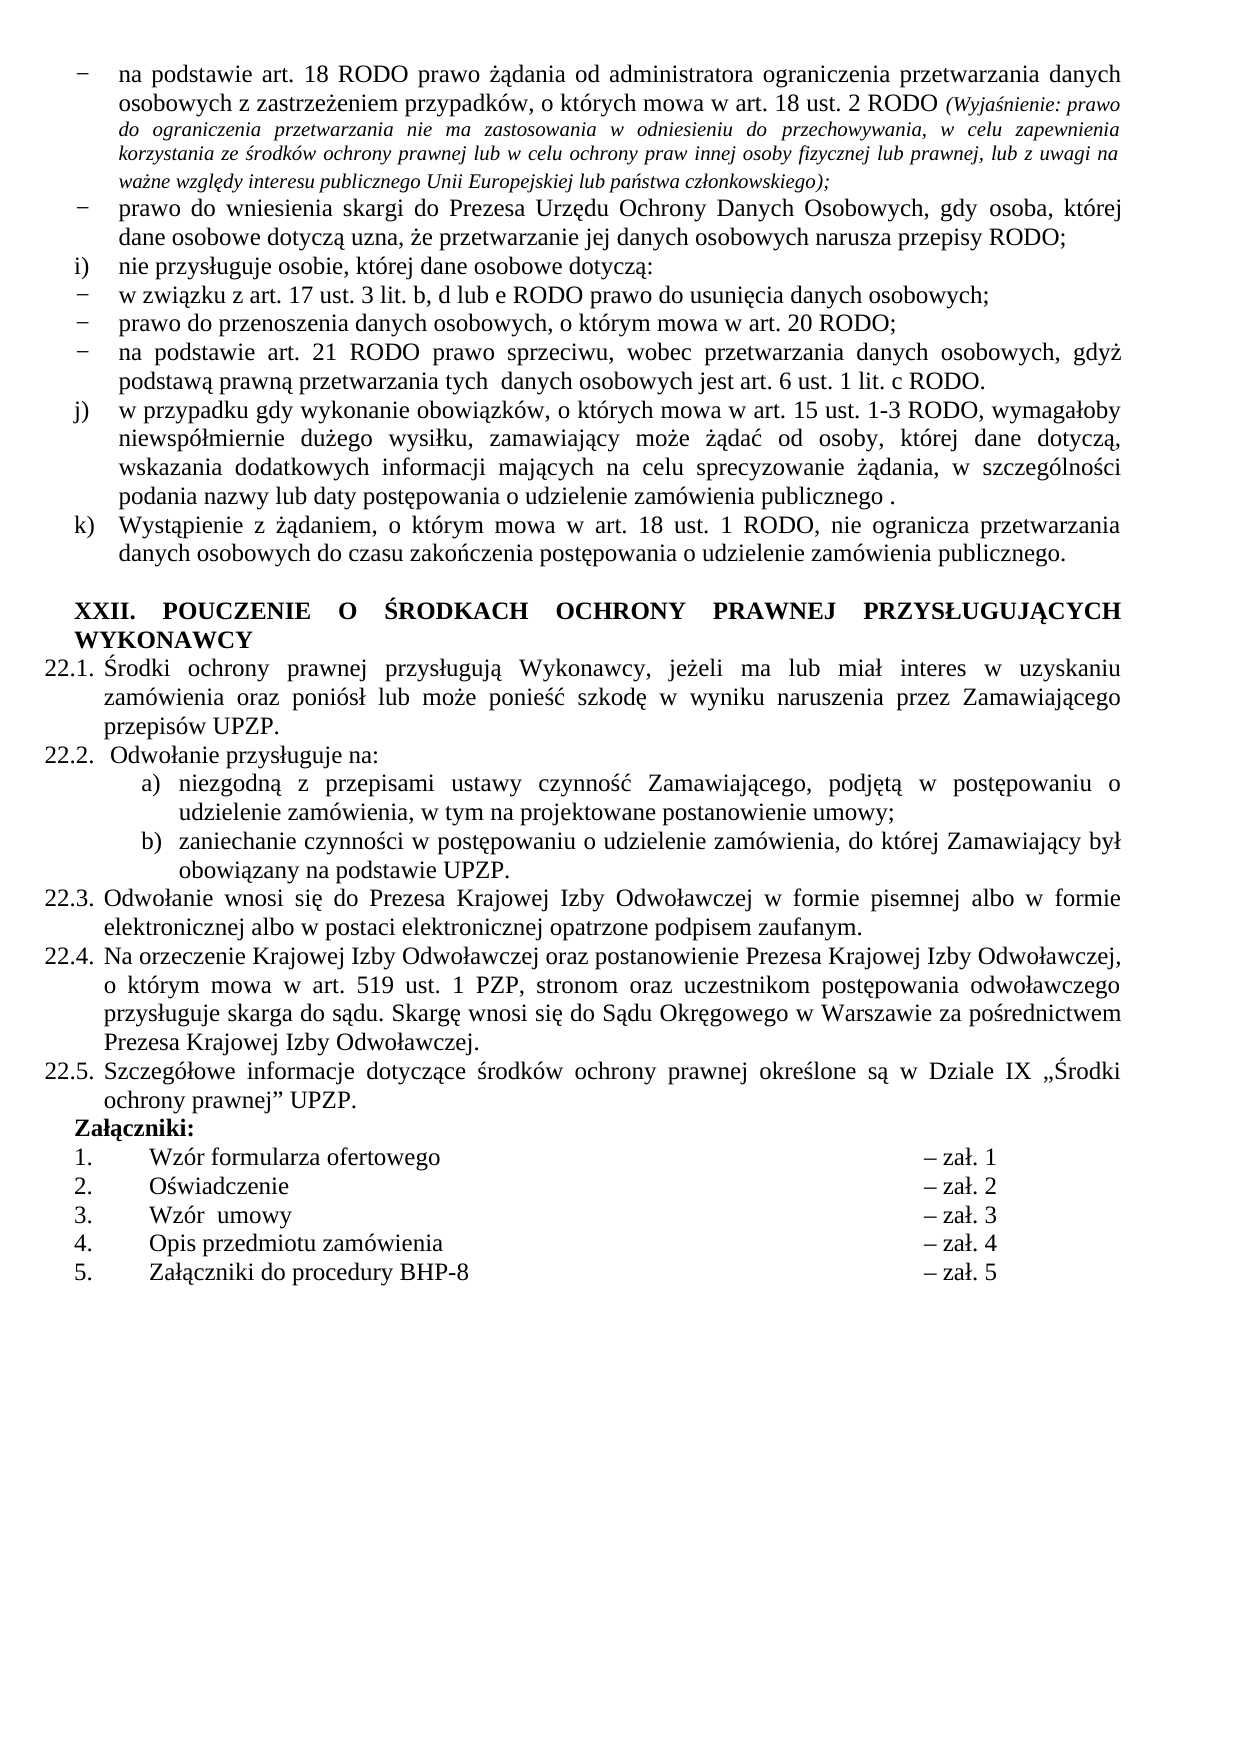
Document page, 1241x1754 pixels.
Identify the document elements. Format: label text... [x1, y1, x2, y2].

list Odwołanie przysługuje na: [44, 740, 1122, 768]
list Załączniki do procedury BHP-8 – zał. 5 [74, 1257, 1167, 1286]
list Wzór formularza ofertowego – zał. 1 [74, 1142, 1167, 1171]
list Środki ochrony prawnej przysługują Wykonawcy, jeżeli ma lub miał interes w uzyskaniu zamówienia oraz poniósł lub może ponieść szkodę w wyniku naruszenia przez Zamawiającego przepisów UPZP. [44, 653, 1122, 740]
list niezgodną z przepisami ustawy czynność Zamawiającego, podjętą w postępowaniu o udzielenie zamówienia, w tym na projektowane postanowienie umowy; [141, 768, 1122, 826]
list prawo do wniesienia skargi do Prezesa Urzędu Ochrony Danych Osobowych, gdy osoba, której dane osobowe dotyczą uzna, że przetwarzanie jej danych osobowych narusza przepisy RODO; [74, 193, 1122, 251]
list Szczegółowe informacje dotyczące środków ochrony prawnej określone są w Dziale IX „Środki ochrony prawnej” UPZP. [44, 1056, 1122, 1113]
text Załączniki: [74, 1113, 1122, 1142]
list Na orzeczenie Krajowej Izby Odwoławczej oraz postanowienie Prezesa Krajowej Izby Odwoławczej, o którym mowa w art. 519 ust. 1 PZP, stronom oraz uczestnikom postępowania odwoławczego przysługuje skarga do sądu. Skargę wnosi się do Sądu Okręgowego w Warszawie za pośrednictwem Prezesa Krajowej Izby Odwoławczej. [44, 941, 1122, 1056]
list prawo do przenoszenia danych osobowych, o którym mowa w art. 20 RODO; [74, 308, 1122, 337]
list Oświadczenie – zał. 2 [74, 1171, 1167, 1200]
list w związku z art. 17 ust. 3 lit. b, d lub e RODO prawo do usunięcia danych osobowych; [74, 280, 1122, 308]
text XXII. POUCZENIE O ŚRODKACH OCHRONY PRAWNEJ PRZYSŁUGUJĄCYCH WYKONAWCY [74, 596, 1122, 653]
list w przypadku gdy wykonanie obowiązków, o których mowa w art. 15 ust. 1-3 RODO, wymagałoby niewspółmiernie dużego wysiłku, zamawiający może żądać od osoby, której dane dotyczą, wskazania dodatkowych informacji mających na celu sprecyzowanie żądania, w szczególności podania nazwy lub daty postępowania o udzielenie zamówienia publicznego . [74, 395, 1122, 510]
list Odwołanie wnosi się do Prezesa Krajowej Izby Odwoławczej w formie pisemnej albo w formie elektronicznej albo w postaci elektronicznej opatrzone podpisem zaufanym. [44, 883, 1122, 941]
list Wystąpienie z żądaniem, o którym mowa w art. 18 ust. 1 RODO, nie ogranicza przetwarzania danych osobowych do czasu zakończenia postępowania o udzielenie zamówienia publicznego. [74, 510, 1122, 567]
list na podstawie art. 21 RODO prawo sprzeciwu, wobec przetwarzania danych osobowych, gdyż podstawą prawną przetwarzania tych danych osobowych jest art. 6 ust. 1 lit. c RODO. [74, 337, 1122, 395]
list nie przysługuje osobie, której dane osobowe dotyczą: [74, 251, 1122, 280]
list na podstawie art. 18 RODO prawo żądania od administratora ograniczenia przetwarzania danych osobowych z zastrzeżeniem przypadków, o których mowa w art. 18 ust. 2 RODO (Wyjaśnienie: prawo do ograniczenia przetwarzania nie ma zastosowania w odniesieniu do przechowywania, w celu zapewnienia korzystania ze środków ochrony prawnej lub w celu ochrony praw innej osoby fizycznej lub prawnej, lub z uwagi na ważne względy interesu publicznego Unii Europejskiej lub państwa członkowskiego); [74, 59, 1122, 193]
list Opis przedmiotu zamówienia – zał. 4 [74, 1228, 1167, 1257]
list zaniechanie czynności w postępowaniu o udzielenie zamówienia, do której Zamawiający był obowiązany na podstawie UPZP. [141, 826, 1122, 883]
list Wzór umowy – zał. 3 [74, 1200, 1167, 1228]
